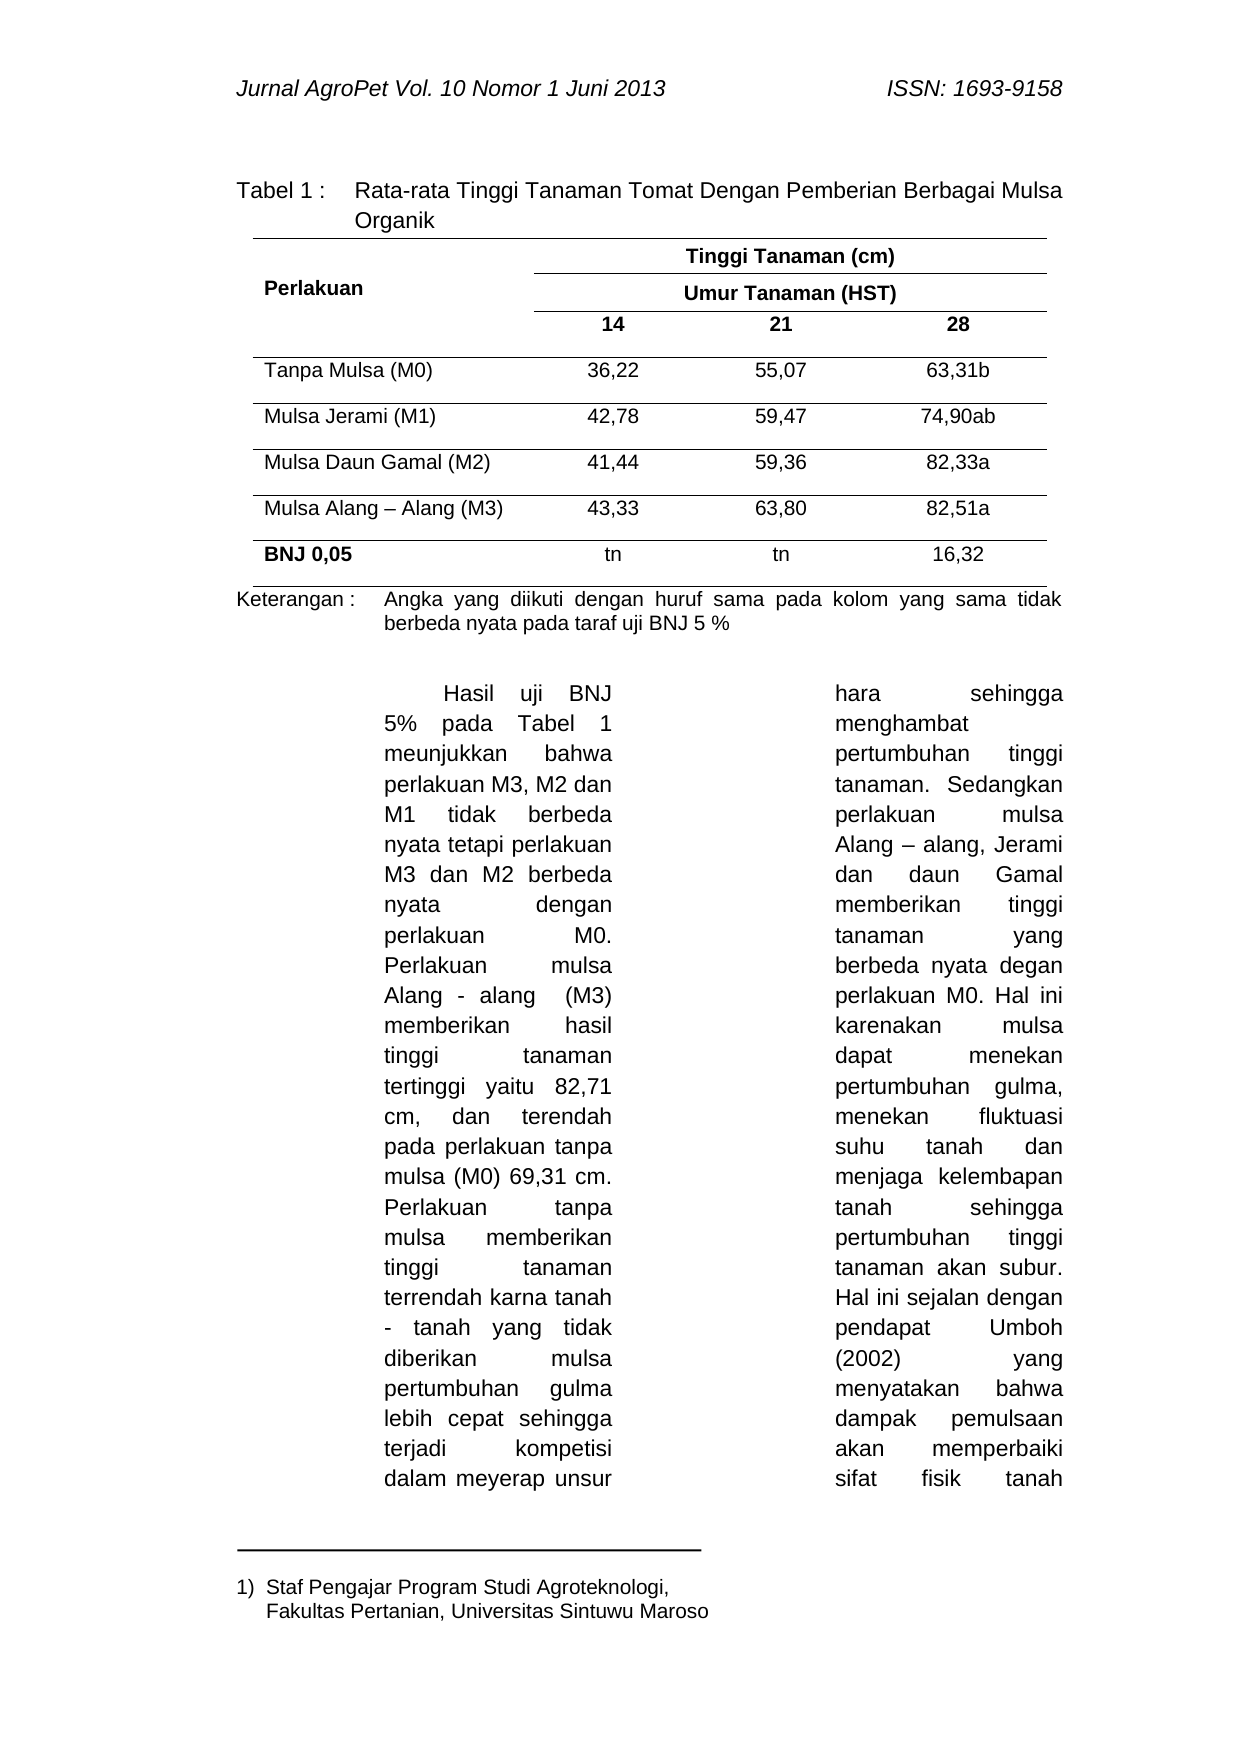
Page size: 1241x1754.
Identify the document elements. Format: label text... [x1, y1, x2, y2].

text Tabel 1 : Rata-rata Tinggi Tanaman Tomat Dengan Pemberian Berbagai Mulsa Organik [236, 177, 1063, 234]
table_cell BNJ 0,05 [253, 541, 534, 586]
table_cell 41,44 [534, 450, 692, 494]
table_cell tn [534, 541, 692, 586]
table_cell 59,36 [692, 450, 869, 494]
table_cell 74,90ab [870, 404, 1047, 449]
table_cell 28 [870, 312, 1047, 357]
table_cell Mulsa Daun Gamal (M2) [253, 450, 534, 494]
table_cell 16,32 [870, 541, 1047, 586]
table_cell 63,80 [692, 496, 869, 540]
table_cell 36,22 [534, 358, 692, 403]
table_cell Mulsa Alang – Alang (M3) [253, 496, 534, 540]
table_cell 42,78 [534, 404, 692, 449]
table_cell Umur Tanaman (HST) [534, 274, 1047, 311]
table_cell Mulsa Jerami (M1) [253, 404, 534, 449]
table_header Tinggi Tanaman (cm) [534, 239, 1047, 273]
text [384, 680, 612, 1492]
table_cell 43,33 [534, 496, 692, 540]
table_cell 55,07 [692, 358, 869, 403]
table_cell 63,31b [870, 358, 1047, 403]
table_cell 21 [692, 312, 869, 357]
table_header Perlakuan [253, 239, 534, 357]
table_cell Tanpa Mulsa (M0) [253, 358, 534, 403]
table_cell 82,51a [870, 496, 1047, 540]
table_cell 59,47 [692, 404, 869, 449]
table_cell 14 [534, 312, 692, 357]
table_cell tn [692, 541, 869, 586]
table_cell 82,33a [870, 450, 1047, 494]
text Keterangan : Angka yang diikuti dengan huruf sama pada kolom yang sama tidak berbeda nyata pada taraf uji BNJ 5 % [236, 587, 1063, 635]
